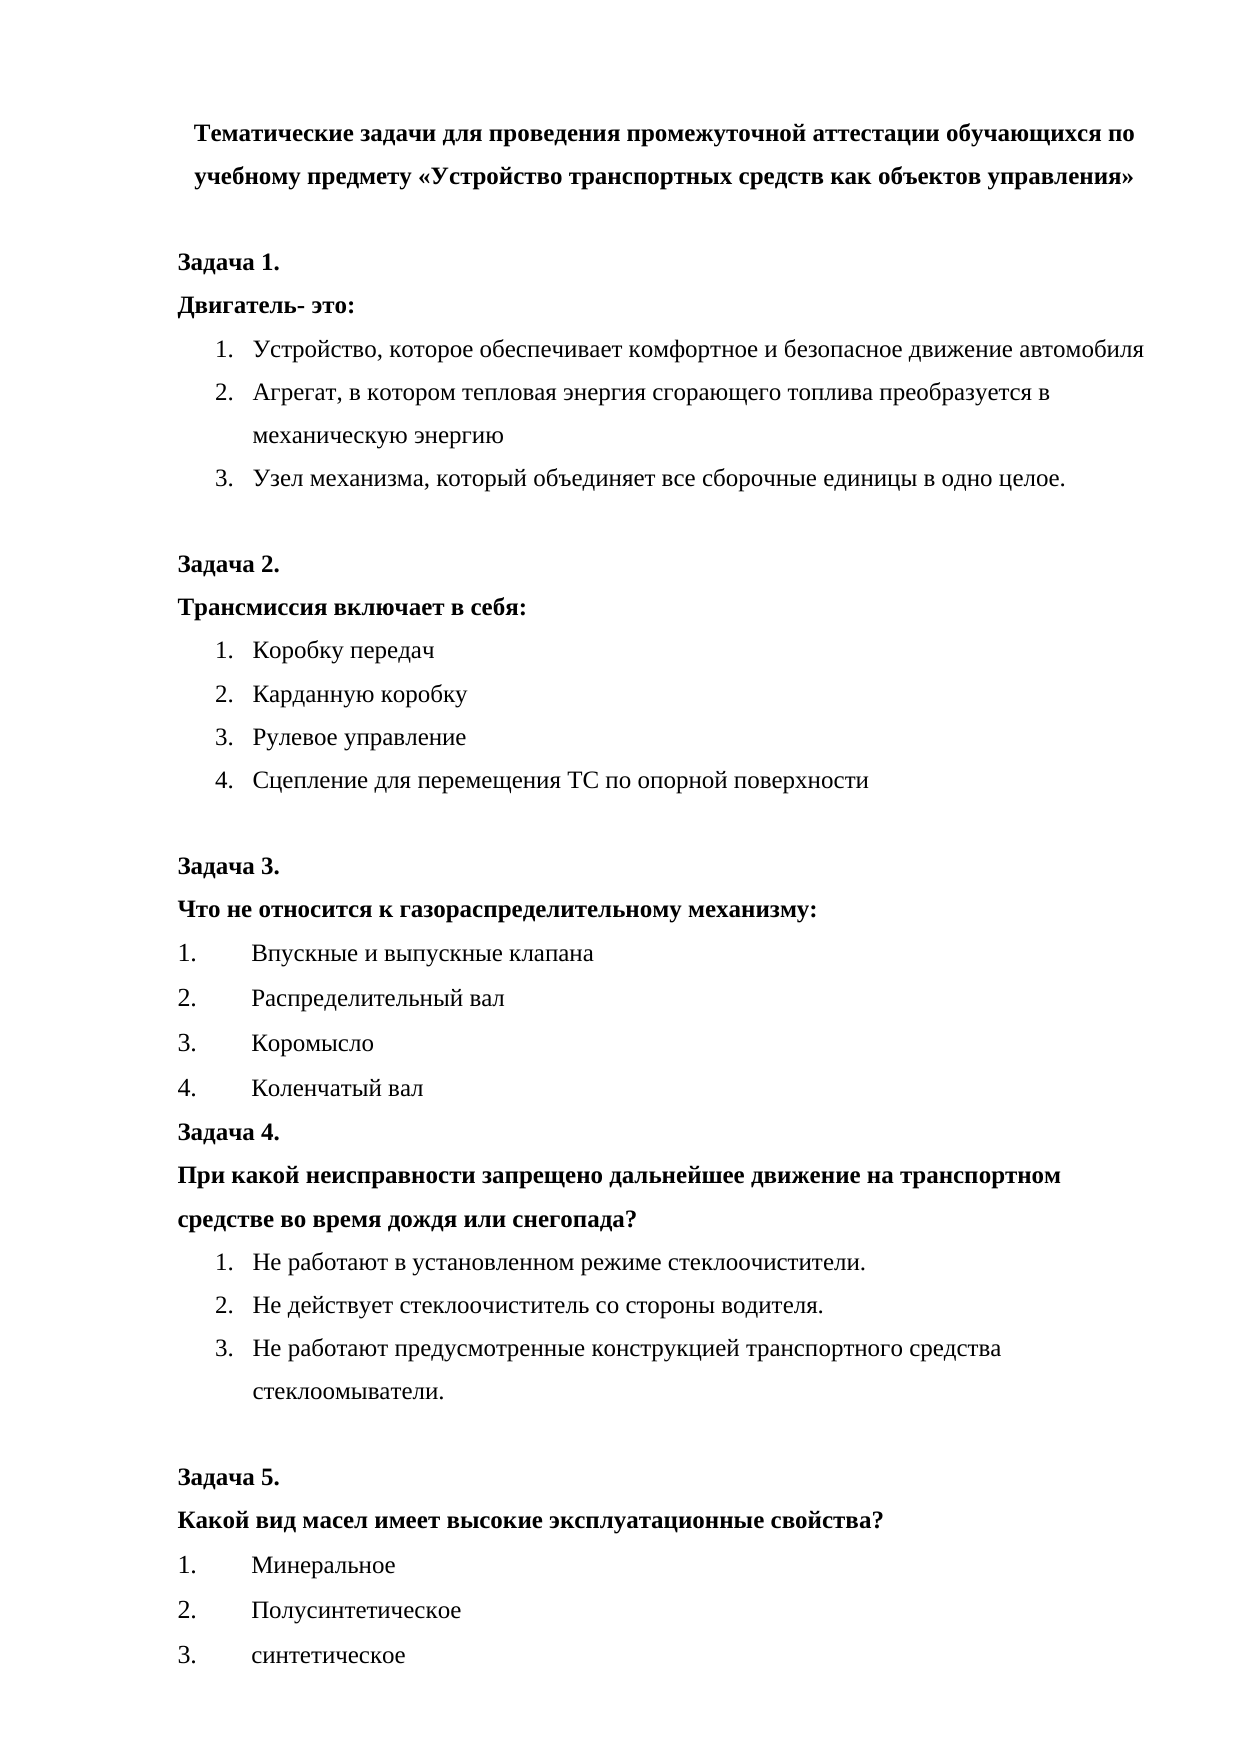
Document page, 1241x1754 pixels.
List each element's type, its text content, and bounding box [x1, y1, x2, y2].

text Задача 5. [177, 1462, 1152, 1491]
list Узел механизма, который объединяет все сборочные единицы в одно целое. [215, 463, 1152, 492]
list Минеральное [177, 1549, 1152, 1579]
list Коромысло [177, 1027, 1152, 1057]
text Задача 2. [177, 549, 1152, 578]
text Двигатель- это: [177, 291, 1152, 319]
list Устройство, которое обеспечивает комфортное и безопасное движение автомобиля [215, 334, 1152, 362]
list Агрегат, в котором тепловая энергия сгорающего топлива преобразуется в механическую энергию [215, 377, 1152, 449]
list Не работают в установленном режиме стеклоочистители. [215, 1247, 1152, 1276]
list Не действует стеклоочиститель со стороны водителя. [215, 1290, 1152, 1319]
text Задача 1. [177, 247, 1152, 276]
list Рулевое управление [215, 722, 1152, 751]
text При какой неисправности запрещено дальнейшее движение на транспортном средстве во время дождя или снегопада? [177, 1161, 1152, 1232]
text Задача 4. [177, 1117, 1152, 1146]
text Какой вид масел имеет высокие эксплуатационные свойства? [177, 1506, 1152, 1534]
list Сцепление для перемещения ТС по опорной поверхности [215, 765, 1152, 794]
list Полусинтетическое [177, 1594, 1152, 1624]
text Задача 3. [177, 851, 1152, 880]
list Распределительный вал [177, 982, 1152, 1012]
list Впускные и выпускные клапана [177, 937, 1152, 967]
list синтетическое [177, 1639, 1152, 1669]
text Что не относится к газораспределительному механизму: [177, 894, 1152, 923]
text Трансмиссия включает в себя: [177, 592, 1152, 621]
list Не работают предусмотренные конструкцией транспортного средства стеклоомыватели. [215, 1333, 1152, 1405]
list Карданную коробку [215, 679, 1152, 707]
list Коленчатый вал [177, 1072, 1152, 1102]
text Тематические задачи для проведения промежуточной аттестации обучающихся по учебному предмету «Устройство транспортных средств как объектов управления» [177, 118, 1152, 190]
list Коробку передач [215, 636, 1152, 664]
